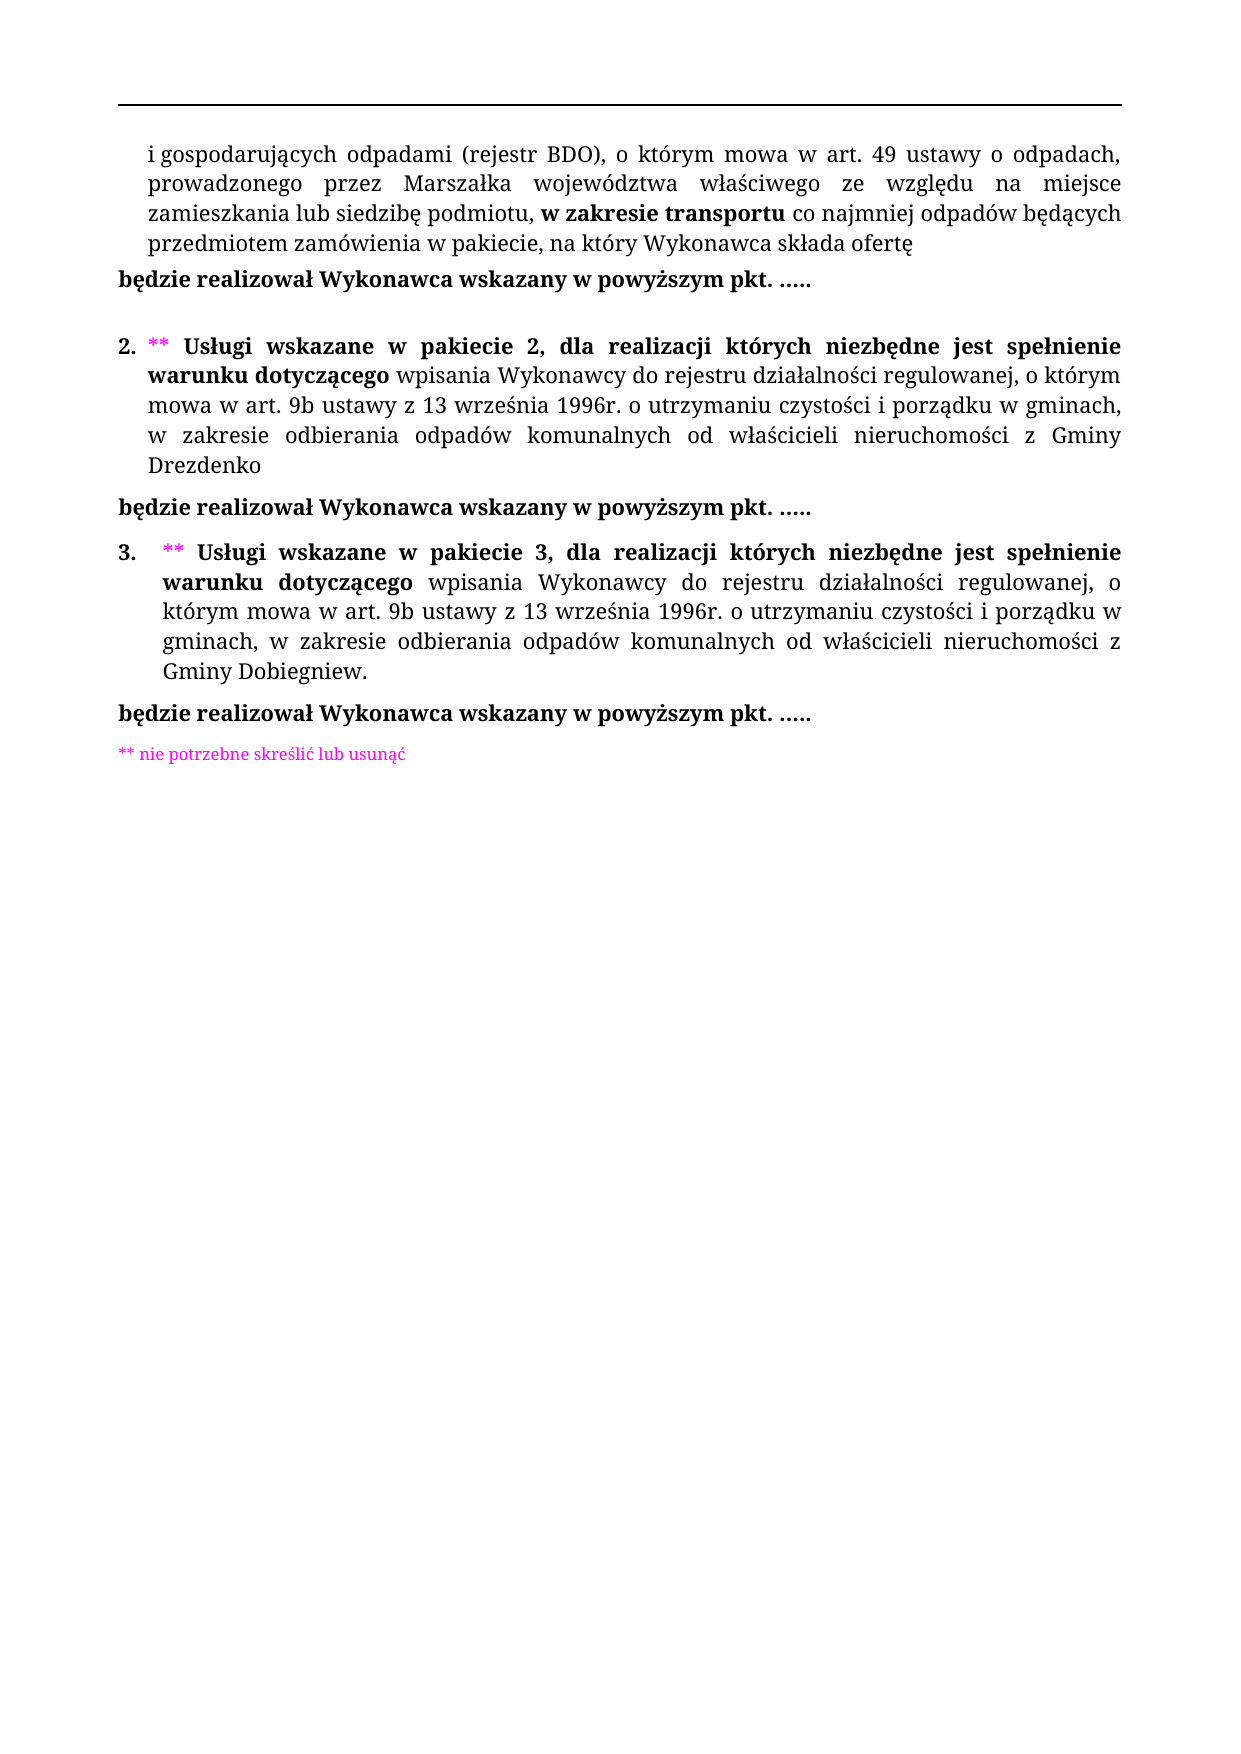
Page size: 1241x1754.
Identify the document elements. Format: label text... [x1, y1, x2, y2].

list ** Usługi wskazane w pakiecie 3, dla realizacji których niezbędne jest spełnienie warunku dotyczącego wpisania Wykonawcy do rejestru działalności regulowanej, o którym mowa w art. 9b ustawy z 13 września 1996r. o utrzymaniu czystości i porządku w gminach, w zakresie odbierania odpadów komunalnych od właścicieli nieruchomości z Gminy Dobiegniew. [118, 537, 1122, 686]
text będzie realizował Wykonawca wskazany w powyższym pkt. ….. [118, 264, 1122, 294]
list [118, 138, 1122, 258]
list ** Usługi wskazane w pakiecie 2, dla realizacji których niezbędne jest spełnienie warunku dotyczącego wpisania Wykonawcy do rejestru działalności regulowanej, o którym mowa w art. 9b ustawy z 13 września 1996r. o utrzymaniu czystości i porządku w gminach, w zakresie odbierania odpadów komunalnych od właścicieli nieruchomości z Gminy Drezdenko [118, 331, 1122, 480]
text będzie realizował Wykonawca wskazany w powyższym pkt. ….. [118, 698, 1122, 728]
text ** nie potrzebne skreślić lub usunąć [118, 743, 1122, 766]
text będzie realizował Wykonawca wskazany w powyższym pkt. ….. [118, 492, 1122, 522]
